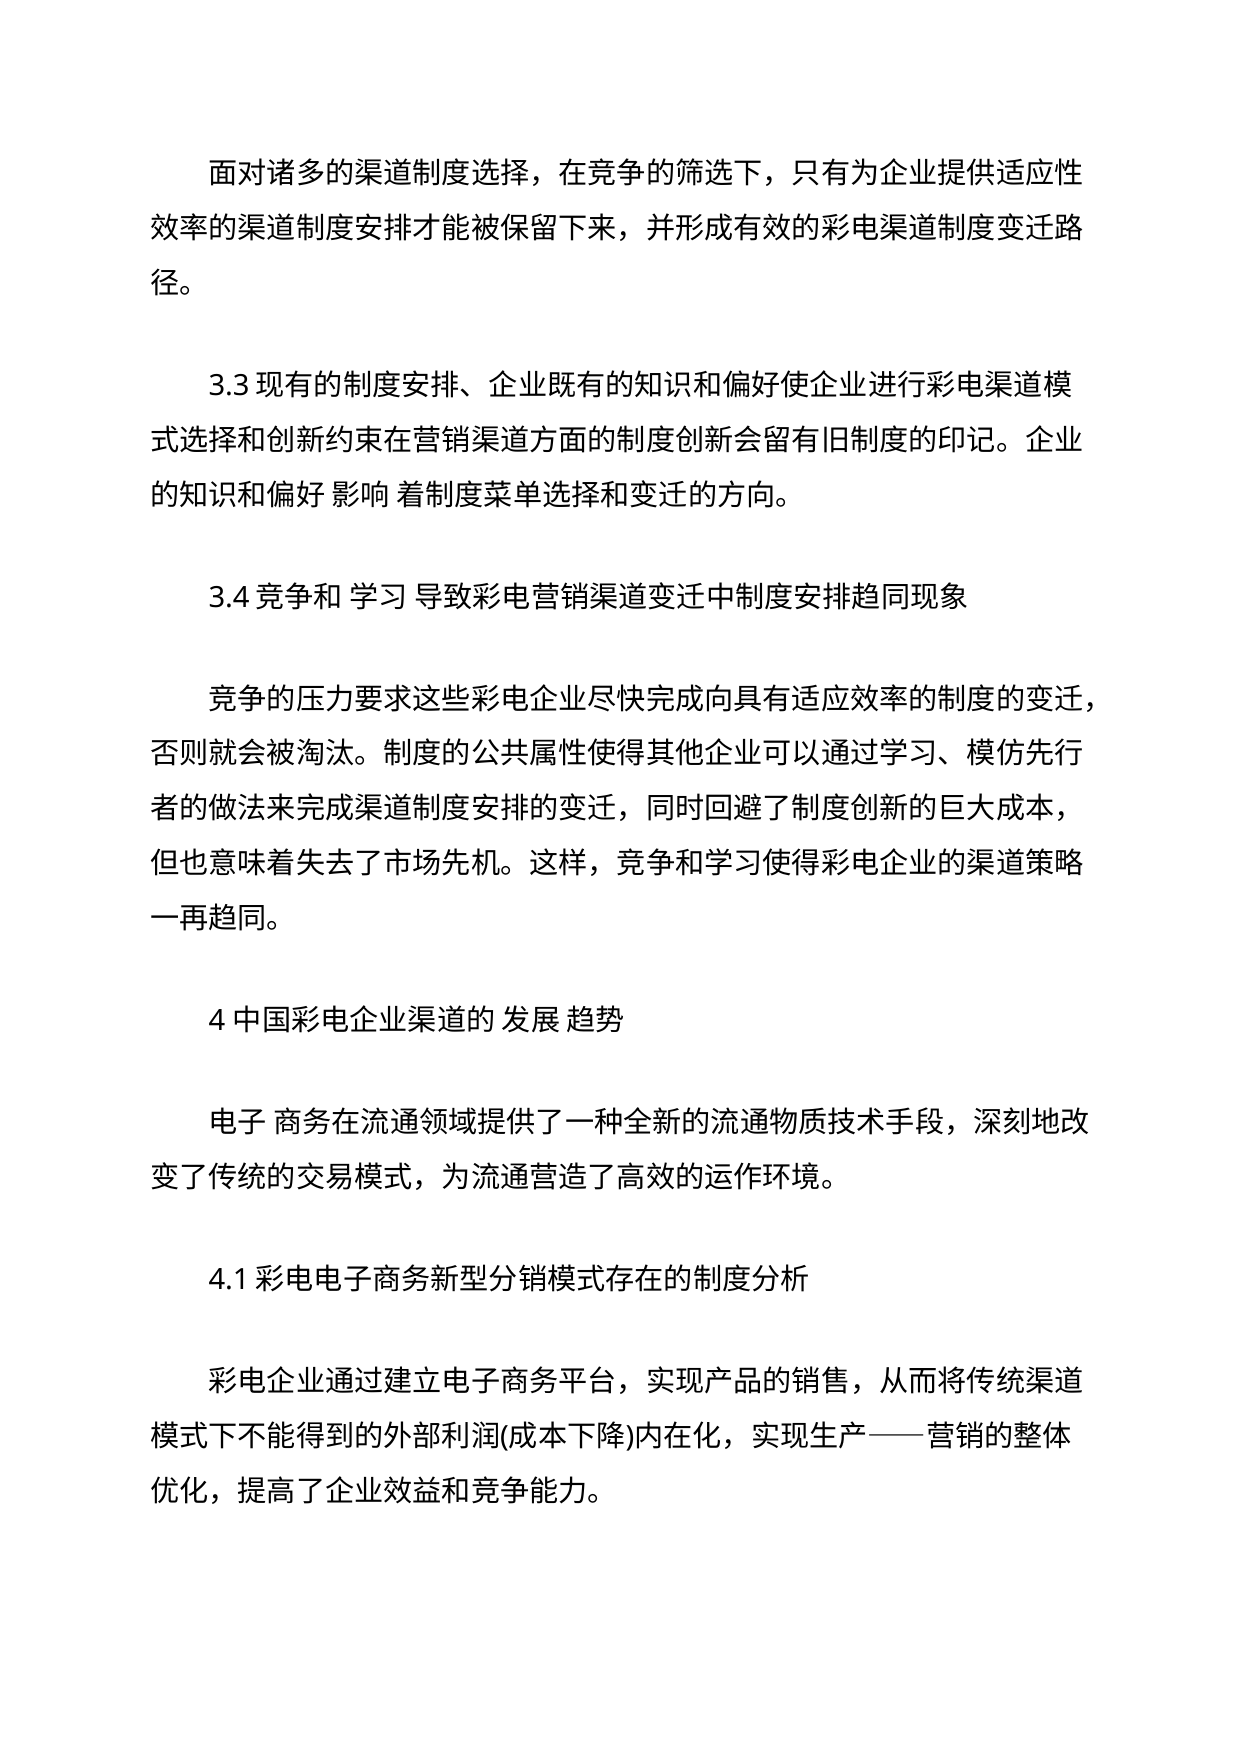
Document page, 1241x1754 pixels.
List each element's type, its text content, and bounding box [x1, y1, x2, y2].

text 面对诸多的渠道制度选择，在竞争的筛选下，只有为企业提供适应性效率的渠道制度安排才能被保留下来，并形成有效的彩电渠道制度变迁路径。 [150, 150, 1090, 302]
text 4.1彩电电子商务新型分销模式存在的制度分析 [150, 1255, 1090, 1298]
text 3.4竞争和 学习 导致彩电营销渠道变迁中制度安排趋同现象 [150, 573, 1090, 616]
text 彩电企业通过建立电子商务平台，实现产品的销售，从而将传统渠道模式下不能得到的外部利润(成本下降)内在化，实现生产——营销的整体优化，提高了企业效益和竞争能力。 [150, 1357, 1090, 1509]
text 电子 商务在流通领域提供了一种全新的流通物质技术手段，深刻地改变了传统的交易模式，为流通营造了高效的运作环境。 [150, 1098, 1090, 1196]
text 竞争的压力要求这些彩电企业尽快完成向具有适应效率的制度的变迁，否则就会被淘汰。制度的公共属性使得其他企业可以通过学习、模仿先行者的做法来完成渠道制度安排的变迁，同时回避了制度创新的巨大成本，但也意味着失去了市场先机。这样，竞争和学习使得彩电企业的渠道策略一再趋同。 [150, 675, 1090, 937]
text 3.3现有的制度安排、企业既有的知识和偏好使企业进行彩电渠道模式选择和创新约束在营销渠道方面的制度创新会留有旧制度的印记。企业的知识和偏好 影响 着制度菜单选择和变迁的方向。 [150, 362, 1090, 514]
text 4 中国彩电企业渠道的 发展 趋势 [150, 997, 1090, 1039]
